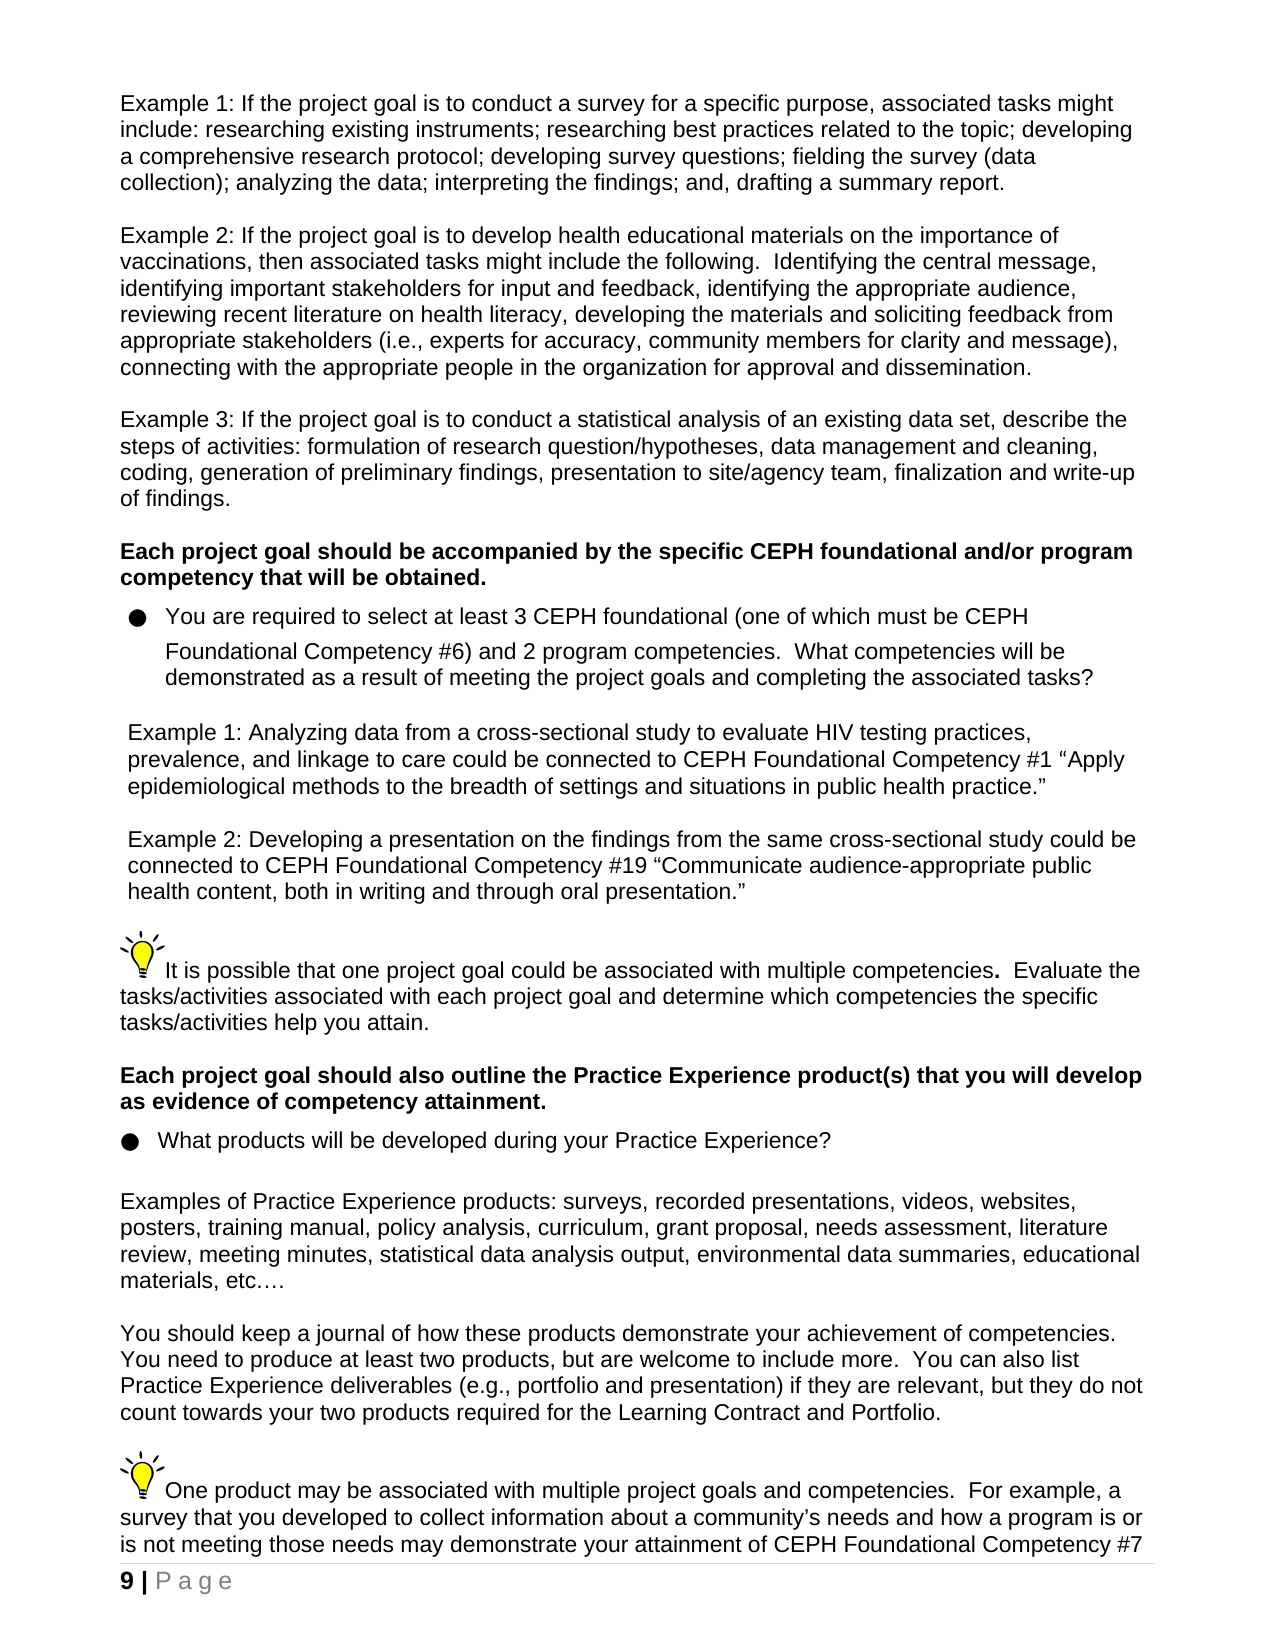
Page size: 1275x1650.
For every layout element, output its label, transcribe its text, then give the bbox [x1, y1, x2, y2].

text Example 1: If the project goal is to conduct a survey for a specific purpose, associated tasks might include: researching existing instruments; researching best practices related to the topic; developing a comprehensive research protocol; developing survey questions; fielding the survey (data collection); analyzing the data; interpreting the findings; and, drafting a summary report. [120, 90, 1147, 195]
text Each project goal should also outline the Practice Experience product(s) that you will develop as evidence of competency attainment. [120, 1062, 1147, 1115]
list What products will be developed during your Practice Experience? [120, 1115, 1155, 1162]
picture [120, 931, 165, 978]
text It is possible that one project goal could be associated with multiple competencies. Evaluate the tasks/activities associated with each project goal and determine which competencies the specific tasks/activities help you attain. [120, 931, 1147, 1036]
list You are required to select at least 3 CEPH foundational (one of which must be CEPH Foundational Competency #6) and 2 program competencies. What competencies will be demonstrated as a result of meeting the project goals and completing the associated tasks? [127, 591, 1155, 690]
text You should keep a journal of how these products demonstrate your achievement of competencies. [120, 1320, 1147, 1346]
text Example 1: Analyzing data from a cross-sectional study to evaluate HIV testing practices, prevalence, and linkage to care could be connected to CEPH Foundational Competency #1 “Apply epidemiological methods to the breadth of settings and situations in public health practice.” [127, 718, 1147, 799]
text Example 2: Developing a presentation on the findings from the same cross-sectional study could be connected to CEPH Foundational Competency #19 “Communicate audience-appropriate public health content, both in writing and through oral presentation.” [127, 826, 1147, 904]
text Example 2: If the project goal is to develop health educational materials on the importance of vaccinations, then associated tasks might include the following. Identifying the central message, identifying important stakeholders for input and feedback, identifying the appropriate audience, reviewing recent literature on health literacy, developing the materials and soliciting feedback from appropriate stakeholders (i.e., experts for accuracy, community members for clarity and message), connecting with the appropriate people in the organization for approval and dissemination. [120, 222, 1147, 380]
text Example 3: If the project goal is to conduct a statistical analysis of an existing data set, describe the steps of activities: formulation of research question/hypotheses, data management and cleaning, coding, generation of preliminary findings, presentation to site/agency team, finalization and write-up of findings. [120, 406, 1147, 512]
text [120, 1452, 1147, 1558]
picture [120, 1451, 165, 1499]
text Examples of Practice Experience products: surveys, recorded presentations, videos, websites, posters, training manual, policy analysis, curriculum, grant proposal, needs assessment, literature review, meeting minutes, statistical data analysis output, environmental data summaries, educational materials, etc.… [120, 1188, 1147, 1293]
text You need to produce at least two products, but are welcome to include more. You can also list Practice Experience deliverables (e.g., portfolio and presentation) if they are relevant, but they do not count towards your two products required for the Learning Contract and Portfolio. [120, 1346, 1147, 1425]
text Each project goal should be accompanied by the specific CEPH foundational and/or program competency that will be obtained. [120, 538, 1147, 591]
